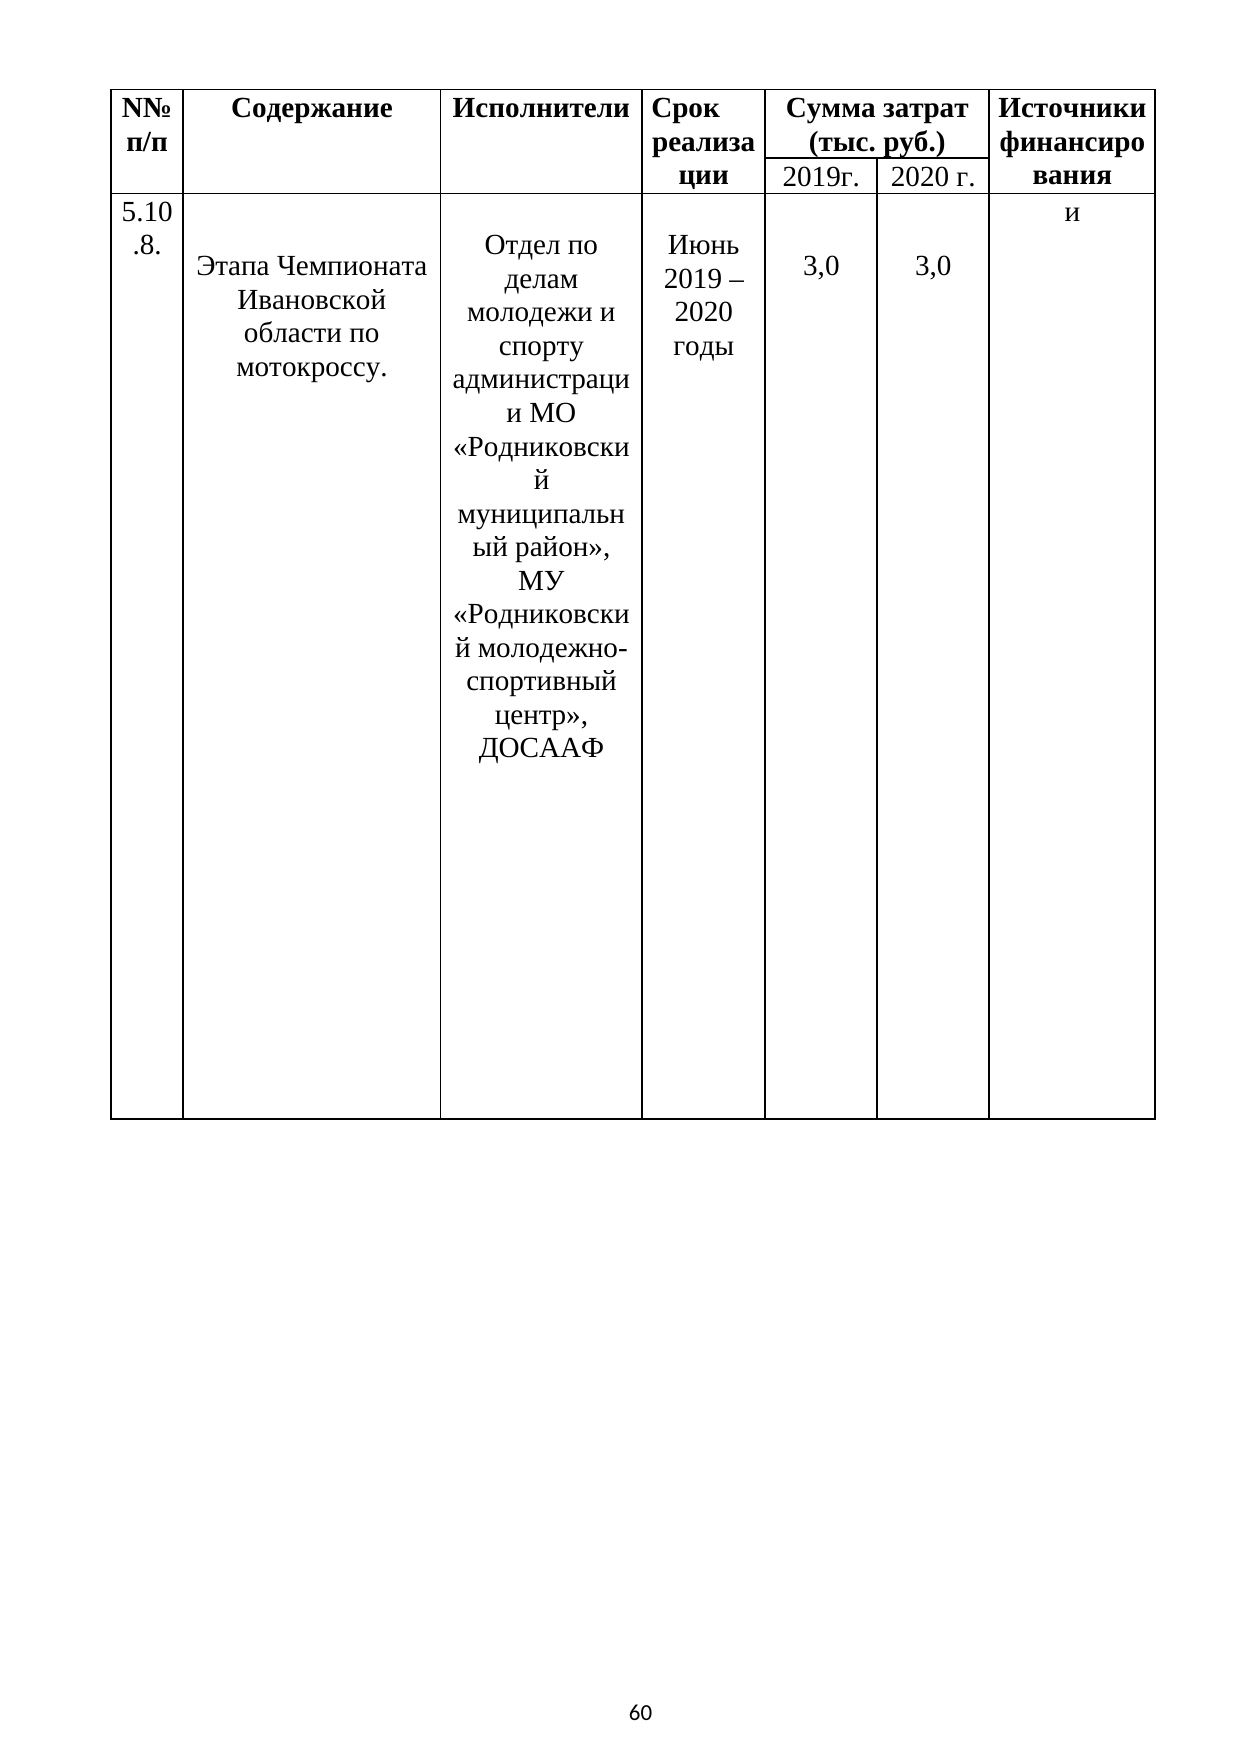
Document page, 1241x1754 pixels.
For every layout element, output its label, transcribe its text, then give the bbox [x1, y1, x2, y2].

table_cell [990, 194, 1154, 1118]
table_header Сумма затрат (тыс. руб.) [766, 90, 988, 157]
table_header N№ п/п [112, 90, 182, 192]
table_header Источники финансирования [990, 90, 1154, 192]
table_cell 2020 г. [878, 159, 988, 192]
table_header Исполнители [441, 90, 641, 192]
table_cell 2019г. [766, 159, 876, 192]
table_cell 3,0 [766, 194, 876, 1118]
table_cell 3,0 [878, 194, 988, 1118]
table_header Содержание [184, 90, 440, 192]
table_cell Этапа Чемпионата Ивановской области по мотокроссу. [184, 194, 440, 1118]
table_cell Июнь 2019 – 2020 годы [643, 194, 764, 1118]
table_cell 5.10.8. [112, 194, 182, 1118]
table_cell Отдел по делам молодежи и спорту администрации МО «Родниковский муниципальный район», МУ «Родниковский молодежно-спортивный центр», ДОСААФ [441, 194, 641, 1118]
table_header Срок реализации [643, 90, 764, 192]
